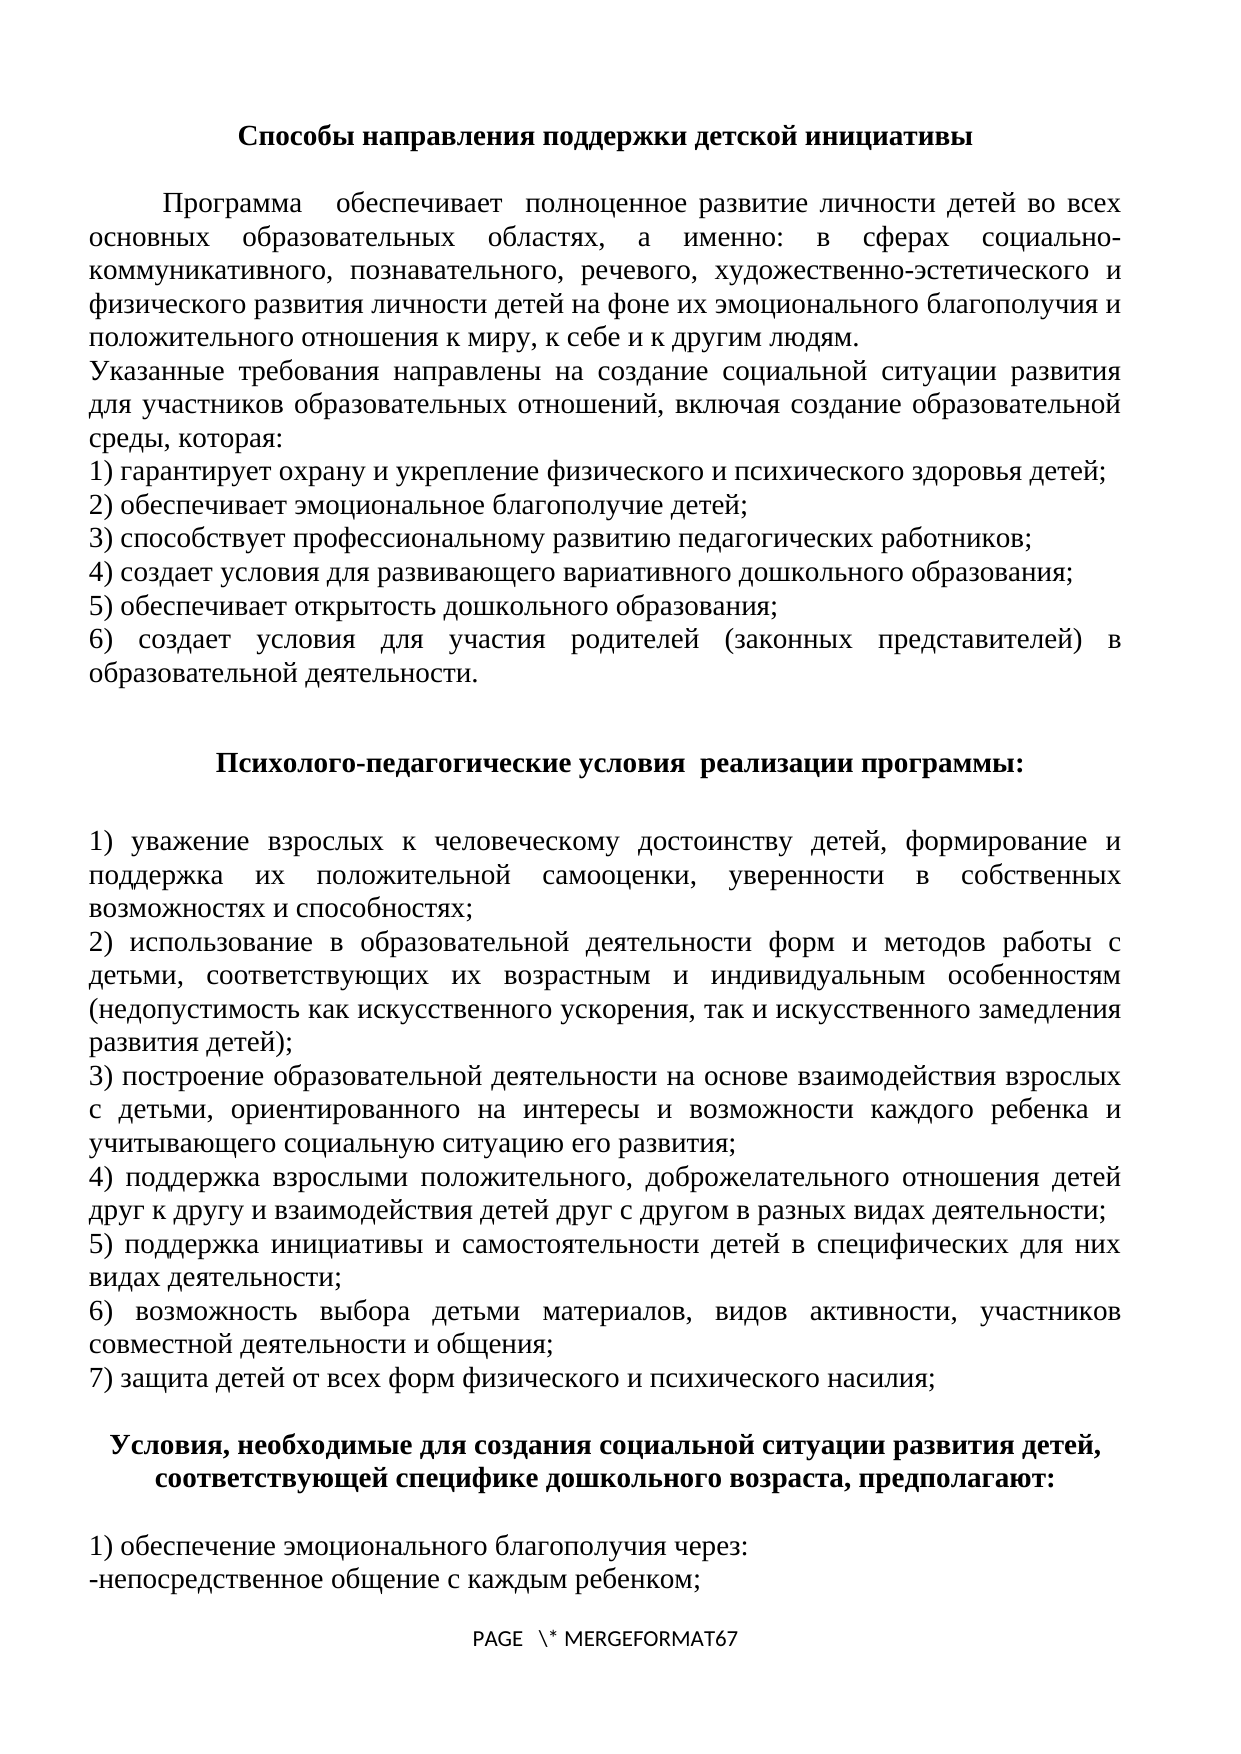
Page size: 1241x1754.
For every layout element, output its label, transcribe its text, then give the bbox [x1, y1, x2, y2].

text Способы направления поддержки детской инициативы [89, 118, 1122, 152]
text 6) возможность выбора детьми материалов, видов активности, участников совместной деятельности и общения; [89, 1293, 1122, 1360]
text 3) построение образовательной деятельности на основе взаимодействия взрослых с детьми, ориентированного на интересы и возможности каждого ребенка и учитывающего социальную ситуацию его развития; [89, 1058, 1122, 1159]
text 4) создает условия для развивающего вариативного дошкольного образования; [89, 554, 1122, 588]
text -непосредственное общение с каждым ребенком; [89, 1561, 1122, 1595]
text 5) обеспечивает открытость дошкольного образования; [89, 588, 1122, 621]
text Психолого-педагогические условия реализации программы: [89, 733, 1122, 778]
text Условия, необходимые для создания социальной ситуации развития детей, соответствующей специфике дошкольного возраста, предполагают: [89, 1427, 1122, 1494]
text 1) уважение взрослых к человеческому достоинству детей, формирование и поддержка их положительной самооценки, уверенности в собственных возможностях и способностях; [89, 823, 1122, 924]
text Программа обеспечивает полноценное развитие личности детей во всех основных образовательных областях, а именно: в сферах социально-коммуникативного, познавательного, речевого, художественно-эстетического и физического развития личности детей на фоне их эмоционального благополучия и положительного отношения к миру, к себе и к другим людям. [89, 185, 1122, 353]
text 1) гарантирует охрану и укрепление физического и психического здоровья детей; [89, 453, 1122, 487]
text 6) создает условия для участия родителей (законных представителей) в образовательной деятельности. [89, 621, 1122, 688]
text 7) защита детей от всех форм физического и психического насилия; [89, 1360, 1122, 1393]
text 1) обеспечение эмоционального благополучия через: [89, 1528, 1122, 1561]
text Указанные требования направлены на создание социальной ситуации развития для участников образовательных отношений, включая создание образовательной среды, которая: [89, 353, 1122, 453]
text 2) использование в образовательной деятельности форм и методов работы с детьми, соответствующих их возрастным и индивидуальным особенностям (недопустимость как искусственного ускорения, так и искусственного замедления развития детей); [89, 924, 1122, 1058]
text 2) обеспечивает эмоциональное благополучие детей; [89, 487, 1122, 521]
text 4) поддержка взрослыми положительного, доброжелательного отношения детей друг к другу и взаимодействия детей друг с другом в разных видах деятельности; [89, 1159, 1122, 1226]
text 3) способствует профессиональному развитию педагогических работников; [89, 521, 1122, 554]
text 5) поддержка инициативы и самостоятельности детей в специфических для них видах деятельности; [89, 1226, 1122, 1293]
